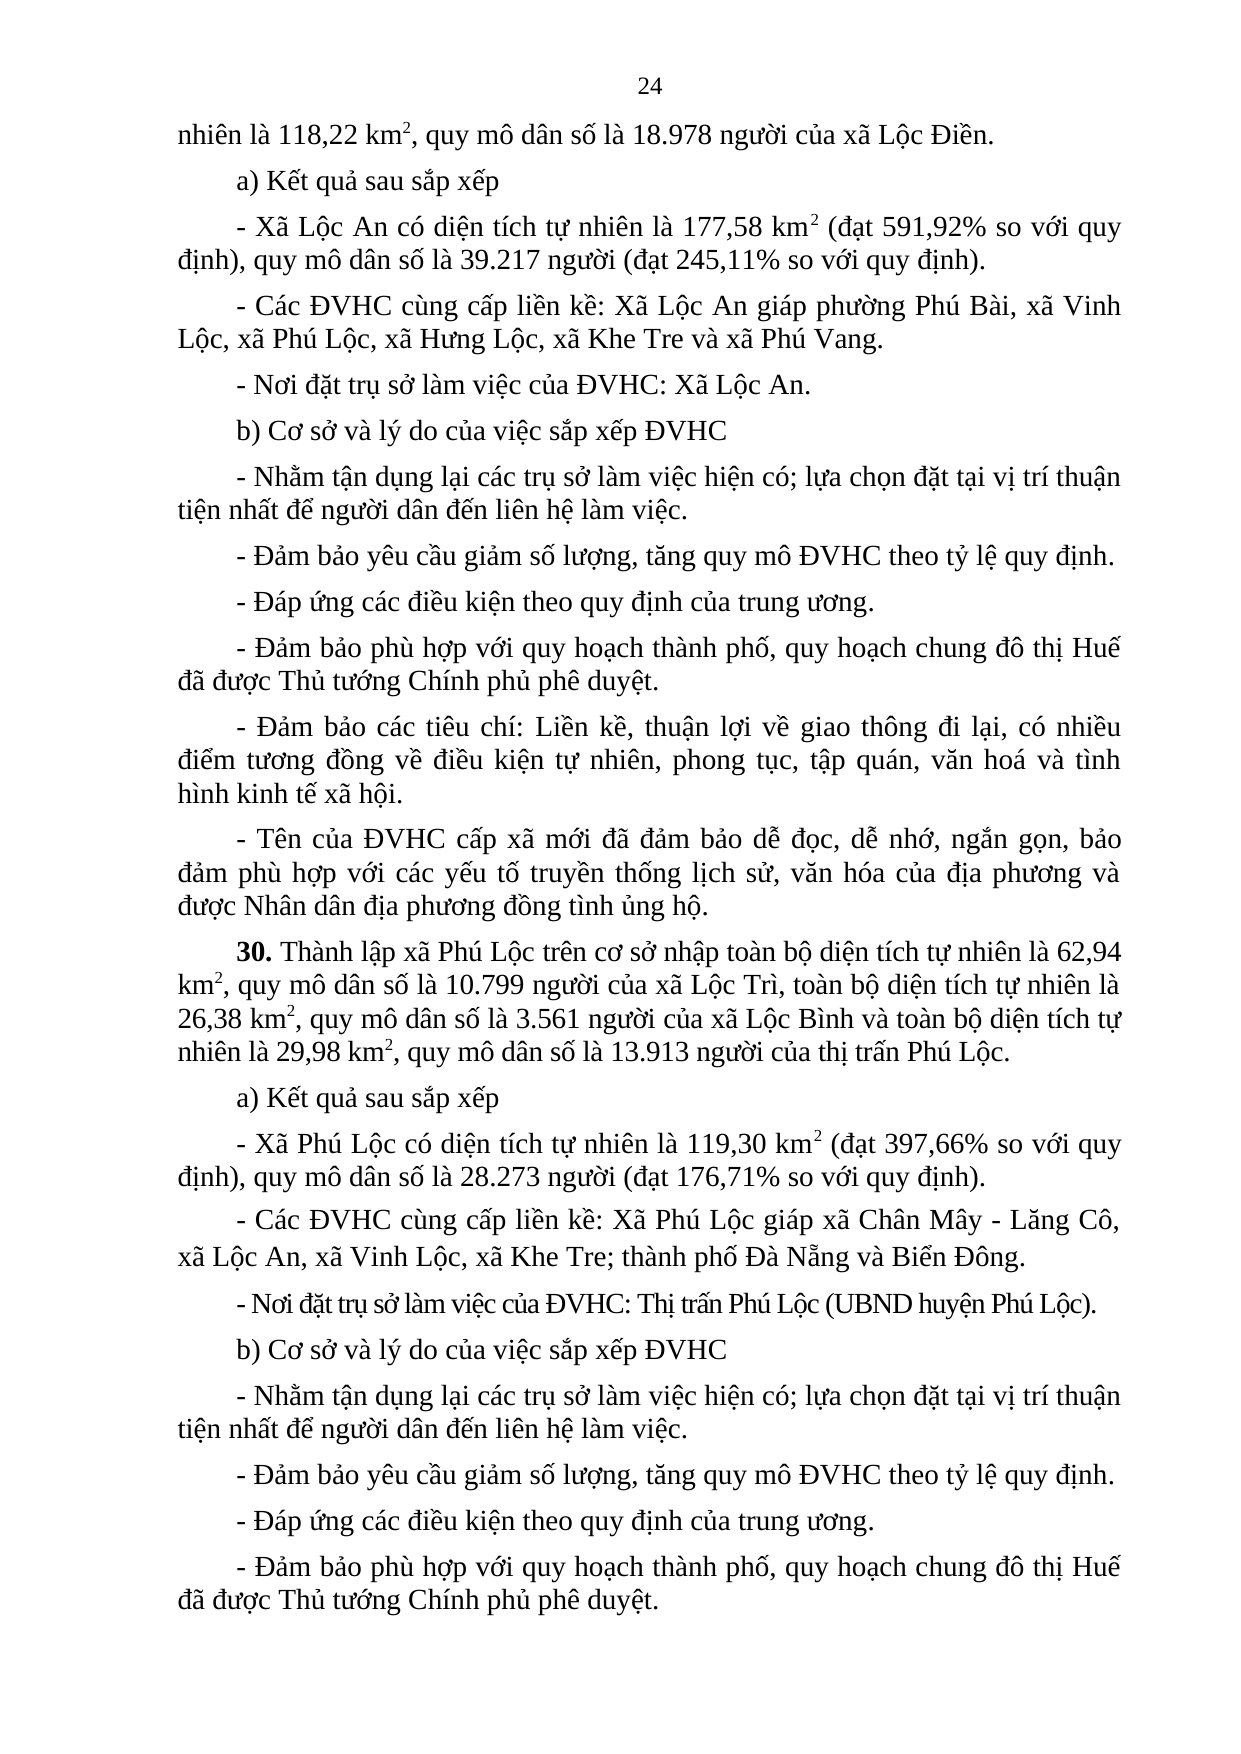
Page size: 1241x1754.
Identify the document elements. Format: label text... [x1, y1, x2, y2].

text - Xã Phú Lộc có diện tích tự nhiên là 119,30 km2 (đạt 397,66% so với quy định), quy mô dân số là 28.273 người (đạt 176,71% so với quy định). [177, 1126, 1122, 1193]
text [177, 118, 1122, 151]
text b) Cơ sở và lý do của việc sắp xếp ĐVHC [177, 1333, 1122, 1366]
text - Đảm bảo các tiêu chí: Liền kề, thuận lợi về giao thông đi lại, có nhiều điểm tương đồng về điều kiện tự nhiên, phong tục, tập quán, văn hoá và tình hình kinh tế xã hội. [177, 710, 1122, 810]
text - Đáp ứng các điều kiện theo quy định của trung ương. [177, 585, 1122, 618]
text - Đảm bảo yêu cầu giảm số lượng, tăng quy mô ĐVHC theo tỷ lệ quy định. [177, 539, 1122, 572]
text - Đảm bảo phù hợp với quy hoạch thành phố, quy hoạch chung đô thị Huế đã được Thủ tướng Chính phủ phê duyệt. [177, 1549, 1122, 1616]
text b) Cơ sở và lý do của việc sắp xếp ĐVHC [177, 414, 1122, 447]
text - Tên của ĐVHC cấp xã mới đã đảm bảo dễ đọc, dễ nhớ, ngắn gọn, bảo đảm phù hợp với các yếu tố truyền thống lịch sử, văn hóa của địa phương và được Nhân dân địa phương đồng tình ủng hộ. [177, 822, 1122, 922]
text - Các ĐVHC cùng cấp liền kề: Xã Phú Lộc giáp xã Chân Mây - Lăng Cô, xã Lộc An, xã Vinh Lộc, xã Khe Tre; thành phố Đà Nẵng và Biển Đông. [177, 1199, 1122, 1274]
text - Nơi đặt trụ sở làm việc của ĐVHC: Thị trấn Phú Lộc (UBND huyện Phú Lộc). [177, 1287, 1122, 1320]
text - Xã Lộc An có diện tích tự nhiên là 177,58 km2 (đạt 591,92% so với quy định), quy mô dân số là 39.217 người (đạt 245,11% so với quy định). [177, 210, 1122, 276]
text - Đảm bảo yêu cầu giảm số lượng, tăng quy mô ĐVHC theo tỷ lệ quy định. [177, 1458, 1122, 1491]
text a) Kết quả sau sắp xếp [177, 1081, 1122, 1114]
text a) Kết quả sau sắp xếp [177, 164, 1122, 197]
text - Nhằm tận dụng lại các trụ sở làm việc hiện có; lựa chọn đặt tại vị trí thuận tiện nhất để người dân đến liên hệ làm việc. [177, 460, 1122, 526]
text - Các ĐVHC cùng cấp liền kề: Xã Lộc An giáp phường Phú Bài, xã Vinh Lộc, xã Phú Lộc, xã Hưng Lộc, xã Khe Tre và xã Phú Vang. [177, 289, 1122, 356]
text - Đảm bảo phù hợp với quy hoạch thành phố, quy hoạch chung đô thị Huế đã được Thủ tướng Chính phủ phê duyệt. [177, 631, 1122, 697]
text 30. Thành lập xã Phú Lộc trên cơ sở nhập toàn bộ diện tích tự nhiên là 62,94 km2, quy mô dân số là 10.799 người của xã Lộc Trì, toàn bộ diện tích tự nhiên là 26,38 km2, quy mô dân số là 3.561 người của xã Lộc Bình và toàn bộ diện tích tự nhiên là 29,98 km2, quy mô dân số là 13.913 người của thị trấn Phú Lộc. [177, 935, 1122, 1068]
text - Nhằm tận dụng lại các trụ sở làm việc hiện có; lựa chọn đặt tại vị trí thuận tiện nhất để người dân đến liên hệ làm việc. [177, 1378, 1122, 1445]
text - Đáp ứng các điều kiện theo quy định của trung ương. [177, 1503, 1122, 1537]
text - Nơi đặt trụ sở làm việc của ĐVHC: Xã Lộc An. [177, 368, 1122, 401]
